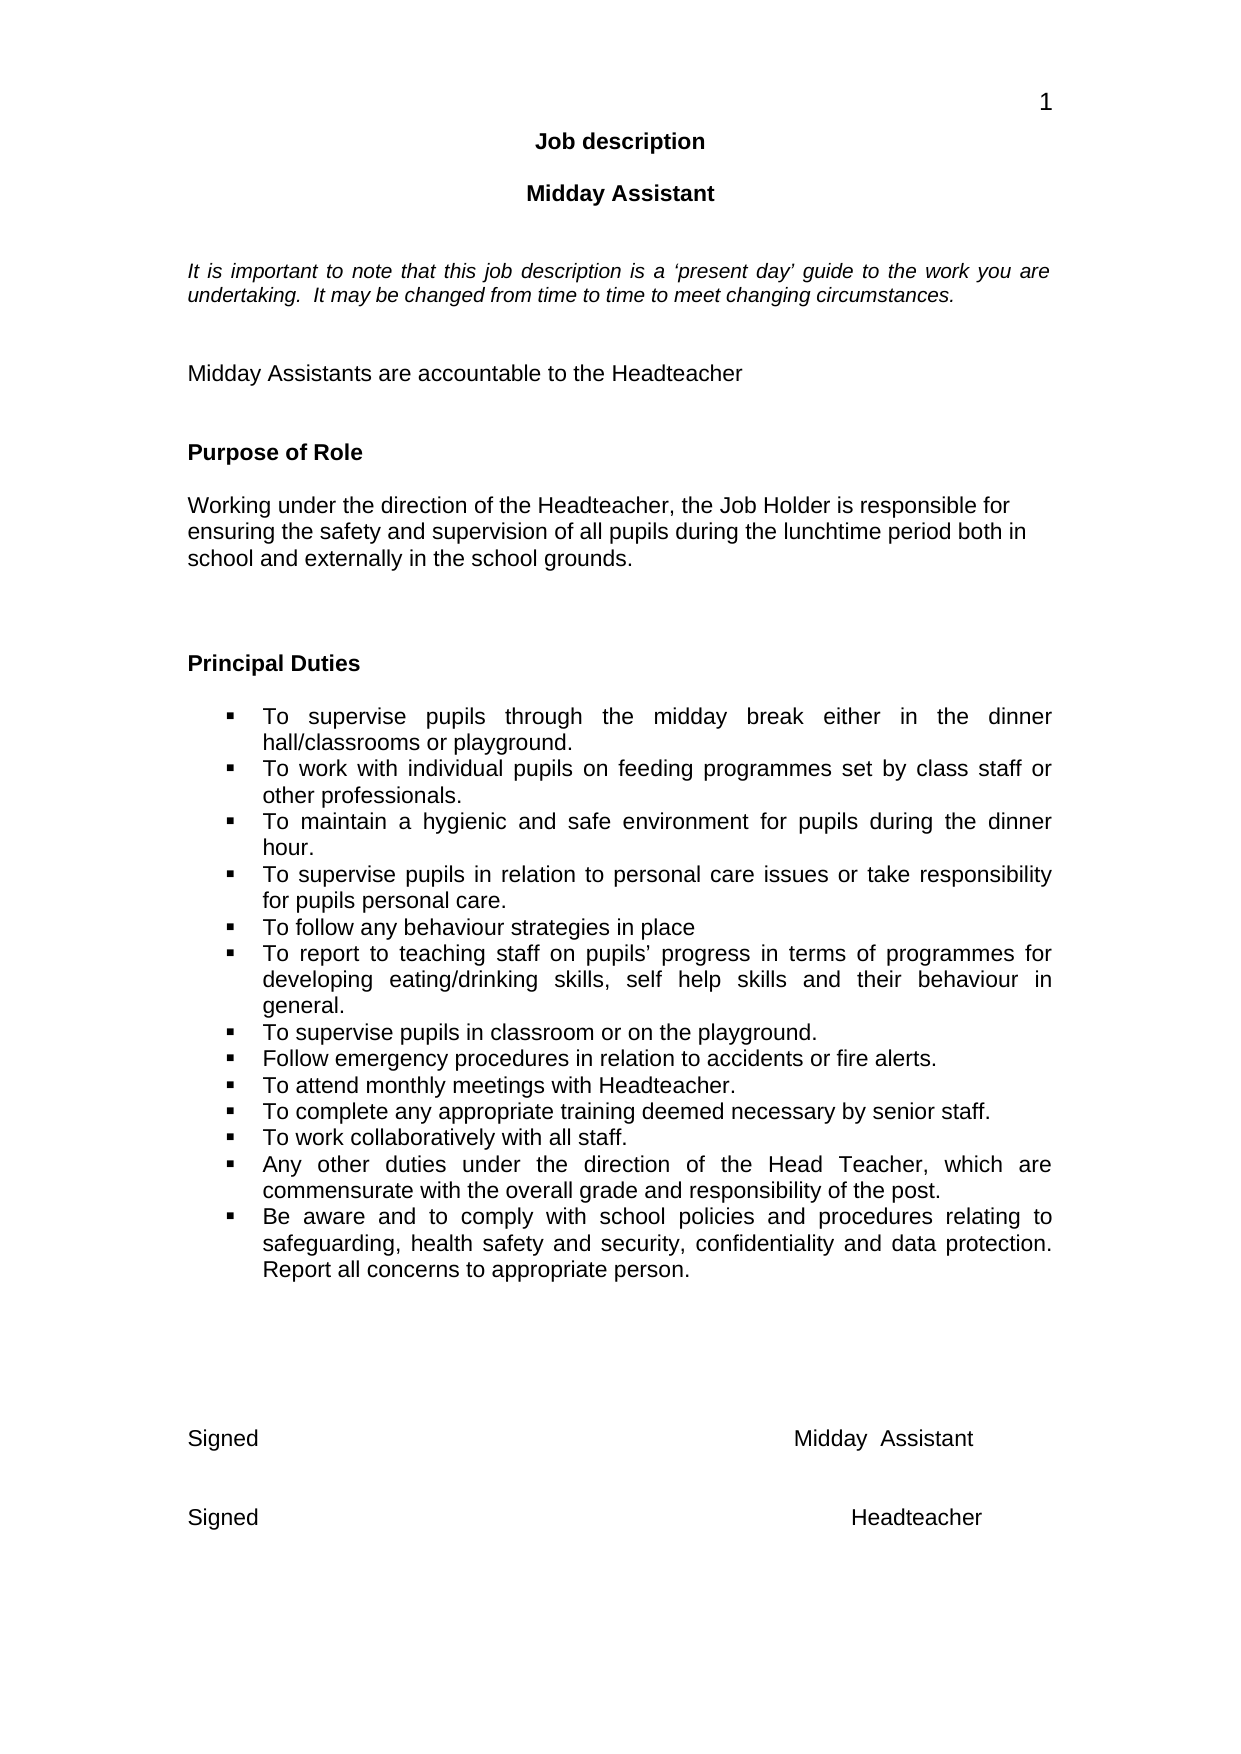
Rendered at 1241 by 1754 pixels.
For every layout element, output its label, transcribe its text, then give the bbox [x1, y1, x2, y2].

list To report to teaching staff on pupils’ progress in terms of programmes for developing eating/drinking skills, self help skills and their behaviour in general. [225, 940, 1053, 1019]
list To supervise pupils in relation to personal care issues or take responsibility for pupils personal care. [225, 861, 1053, 913]
list To complete any appropriate training deemed necessary by senior staff. [225, 1098, 1053, 1124]
text Principal Duties [187, 650, 1053, 676]
list To attend monthly meetings with Headteacher. [225, 1072, 1053, 1098]
list Any other duties under the direction of the Head Teacher, which are commensurate with the overall grade and responsibility of the post. [225, 1151, 1053, 1203]
text Purpose of Role [187, 439, 1053, 465]
text Working under the direction of the Headteacher, the Job Holder is responsible for ensuring the safety and supervision of all pupils during the lunchtime period both in school and externally in the school grounds. [187, 492, 1053, 571]
list Follow emergency procedures in relation to accidents or fire alerts. [225, 1045, 1053, 1072]
list To maintain a hygienic and safe environment for pupils during the dinner hour. [225, 808, 1053, 861]
list To work collaboratively with all staff. [225, 1124, 1053, 1151]
text It is important to note that this job description is a ‘present day’ guide to the work you are undertaking. It may be changed from time to time to meet changing circumstances. [187, 259, 1053, 307]
list To supervise pupils through the midday break either in the dinner hall/classrooms or playground. [225, 703, 1053, 755]
list To work with individual pupils on feeding programmes set by class staff or other professionals. [225, 755, 1053, 808]
list To follow any behaviour strategies in place [225, 913, 1053, 940]
text Midday Assistants are accountable to the Headteacher [187, 360, 1053, 386]
list To supervise pupils in classroom or on the playground. [225, 1019, 1053, 1045]
list Be aware and to comply with school policies and procedures relating to safeguarding, health safety and security, confidentiality and data protection. Report all concerns to appropriate person. [225, 1203, 1053, 1282]
text Job description [187, 128, 1053, 154]
text Signed Midday Assistant [187, 1425, 1053, 1452]
text Signed Headteacher [187, 1504, 1053, 1531]
text Midday Assistant [187, 180, 1053, 207]
